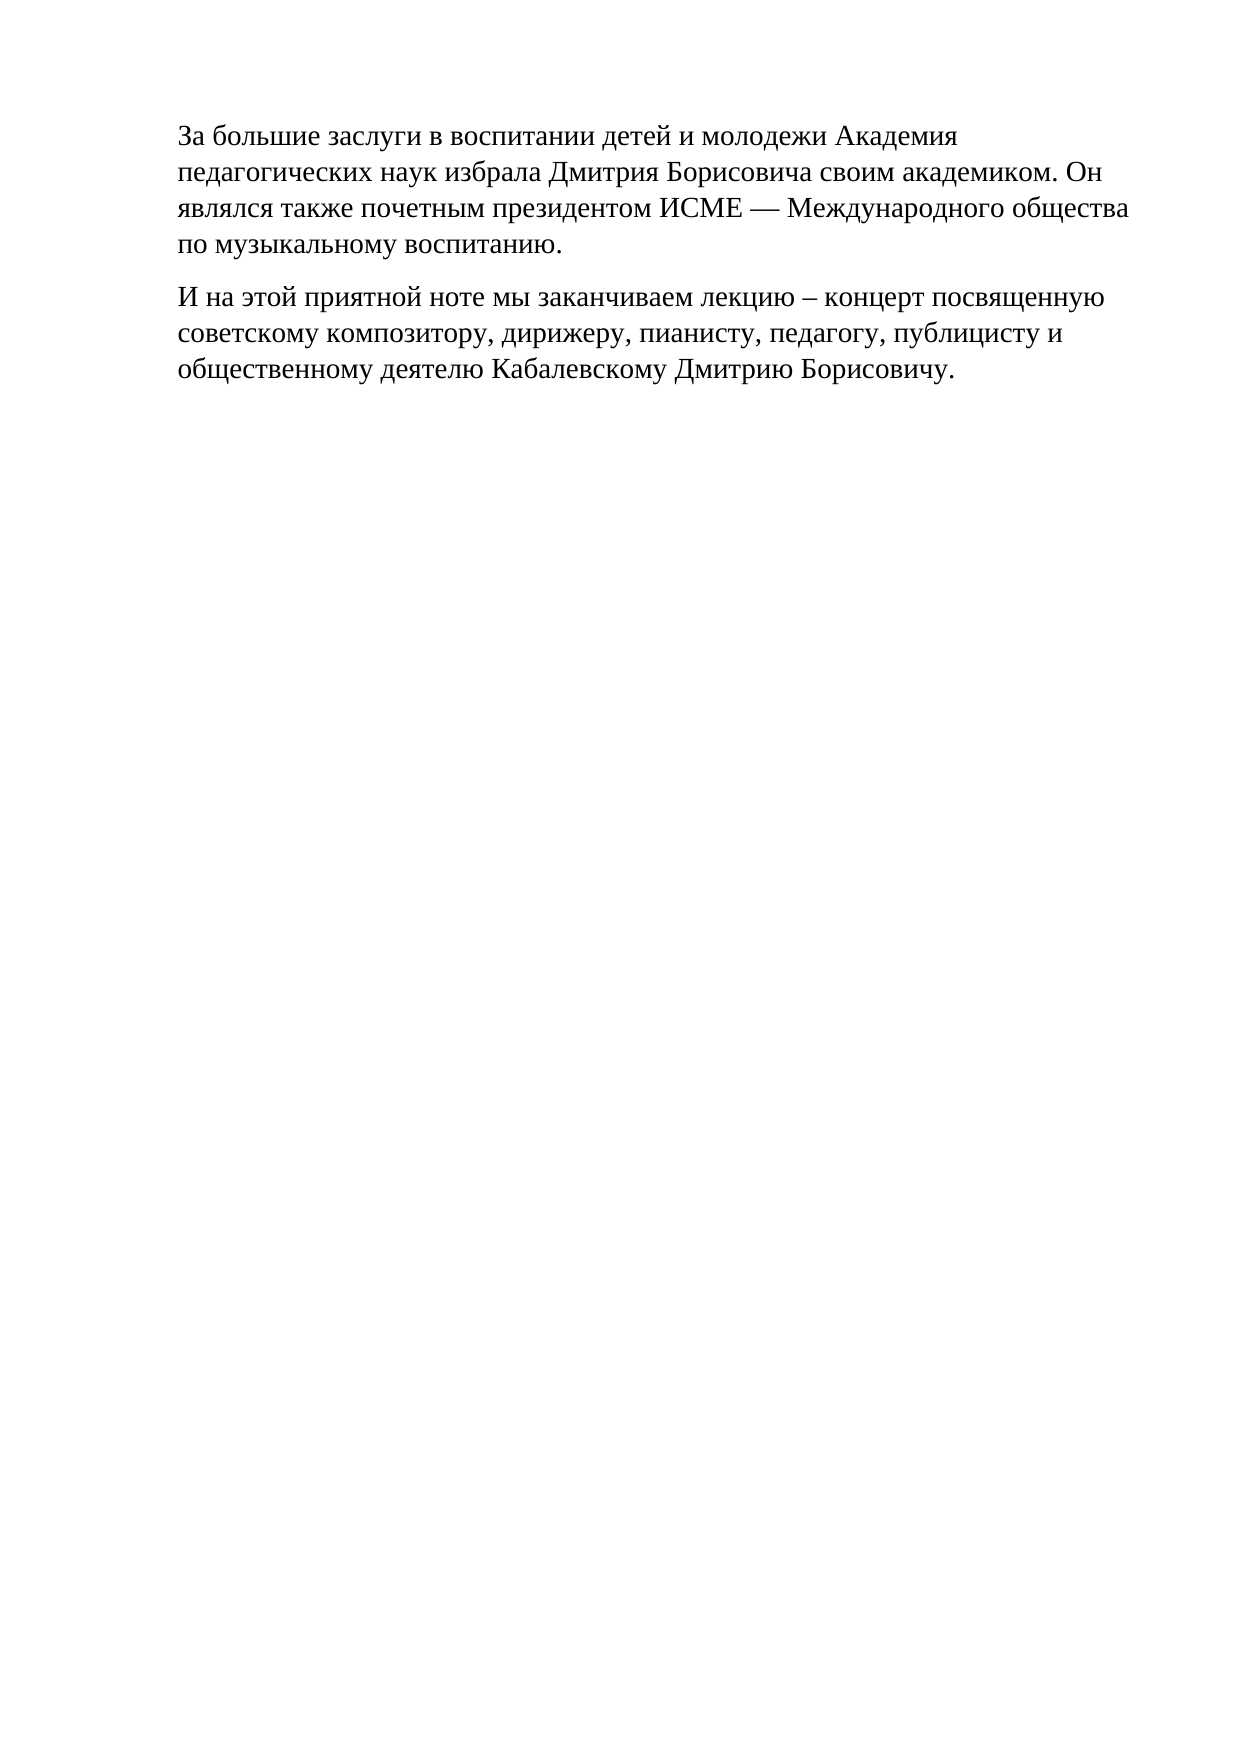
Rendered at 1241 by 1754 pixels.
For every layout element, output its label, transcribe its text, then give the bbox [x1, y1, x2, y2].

text И на этой приятной ноте мы заканчиваем лекцию – концерт посвященную советскому композитору, дирижеру, пианисту, педагогу, публицисту и общественному деятелю Кабалевскому Дмитрию Борисовичу. [177, 279, 1152, 385]
text За большие заслуги в воспитании детей и молодежи Академия педагогических наук избрала Дмитрия Борисовича своим академиком. Он являлся также почетным президентом ИСМЕ — Международного общества по музыкальному воспитанию. [177, 118, 1152, 260]
